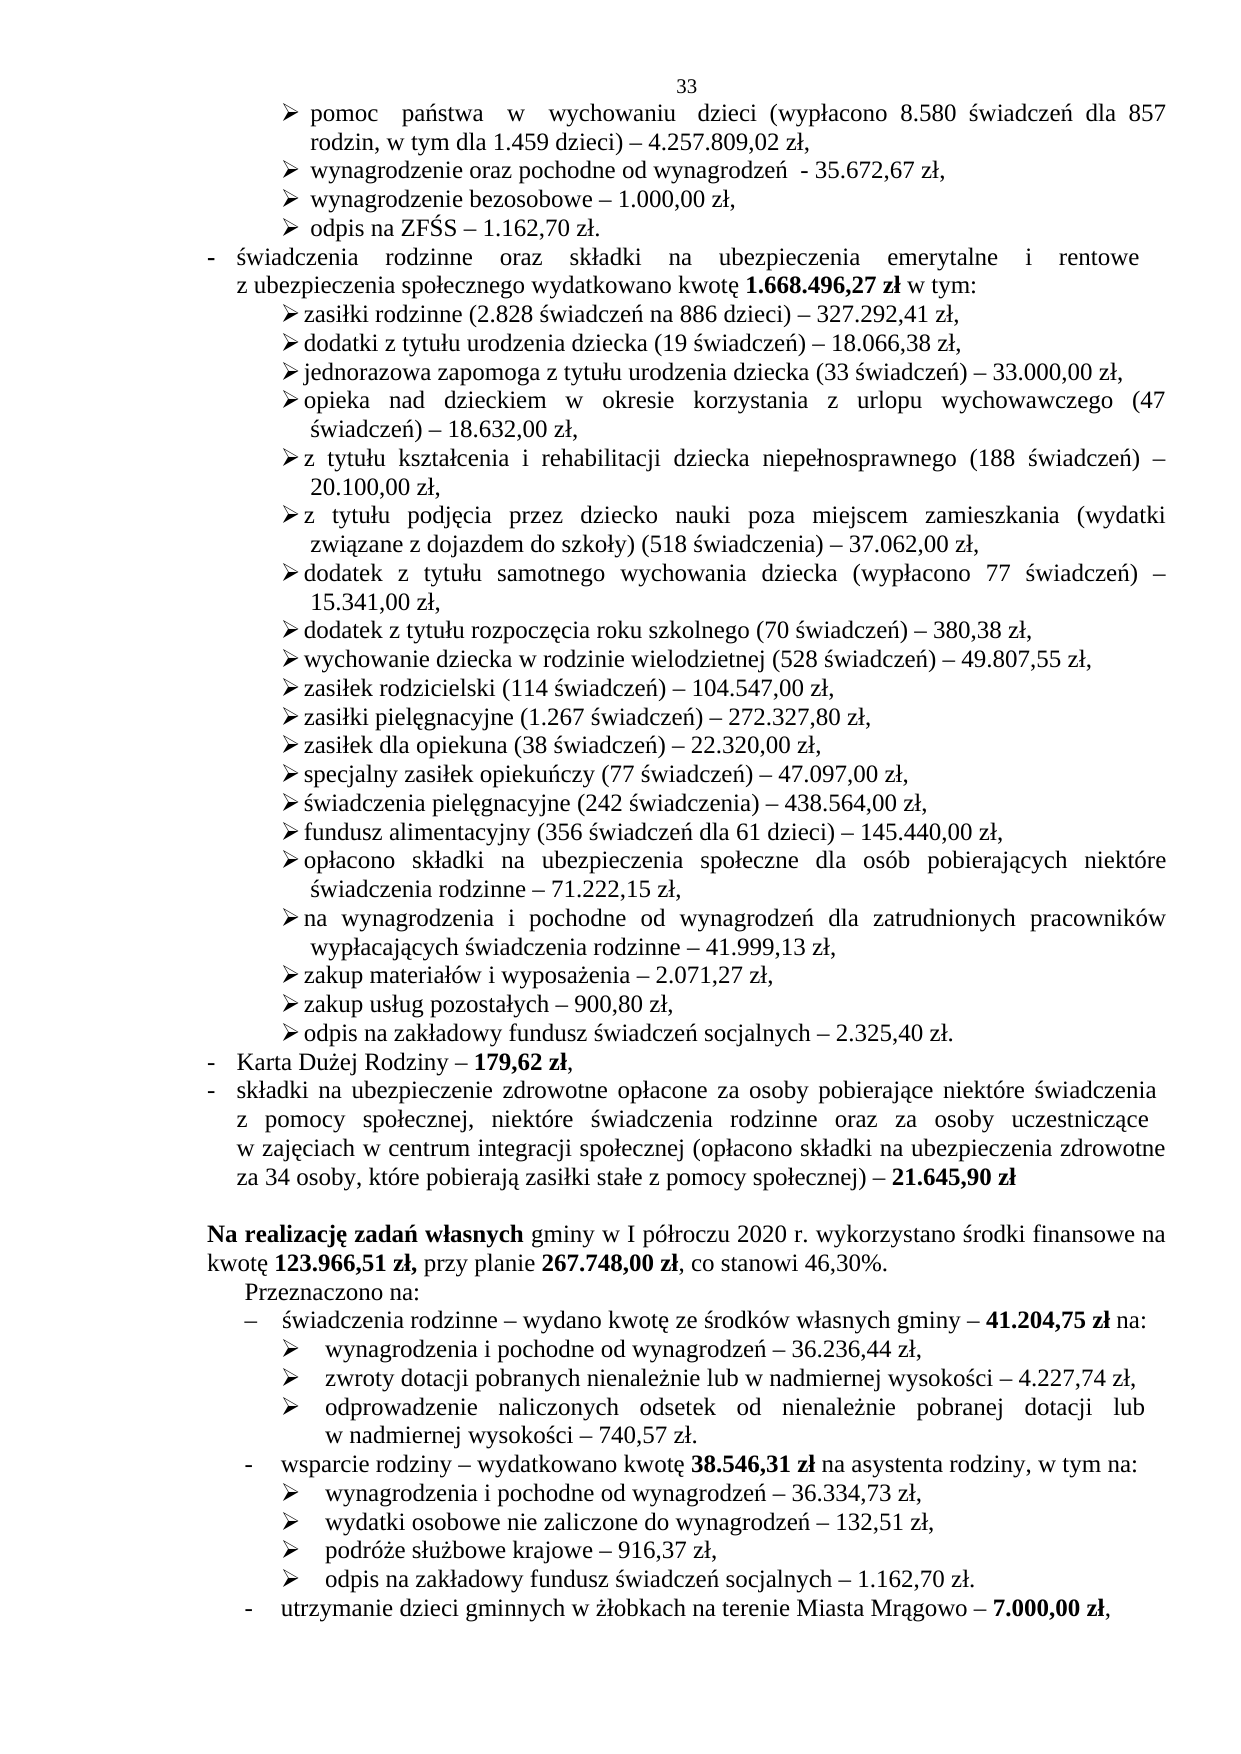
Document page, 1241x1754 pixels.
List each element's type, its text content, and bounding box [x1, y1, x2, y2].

list świadczenia pielęgnacyjne (242 świadczenia) – 438.564,00 zł, [281, 788, 1167, 817]
text - składki na ubezpieczenie zdrowotne opłacone za osoby pobierające niektóre świadczenia z pomocy społecznej, niektóre świadczenia rodzinne oraz za osoby uczestniczące w zajęciach w centrum integracji społecznej (opłacono składki na ubezpieczenia zdrowotne za 34 osoby, które pobierają zasiłki stałe z pomocy społecznej) – 21.645,90 zł [207, 1075, 1167, 1190]
text - utrzymanie dzieci gminnych w żłobkach na terenie Miasta Mrągowo – 7.000,00 zł, [207, 1593, 1167, 1622]
list specjalny zasiłek opiekuńczy (77 świadczeń) – 47.097,00 zł, [281, 759, 1167, 788]
text Na realizację zadań własnych gminy w I półroczu 2020 r. wykorzystano środki finansowe na kwotę 123.966,51 zł, przy planie 267.748,00 zł, co stanowi 46,30%. [207, 1219, 1167, 1277]
list odpis na zakładowy fundusz świadczeń socjalnych – 2.325,40 zł. [281, 1018, 1167, 1047]
list dodatek z tytułu samotnego wychowania dziecka (wypłacono 77 świadczeń) – 15.341,00 zł, [281, 558, 1167, 615]
list odprowadzenie naliczonych odsetek od nienależnie pobranej dotacji lub w nadmiernej wysokości – 740,57 zł. [281, 1392, 1167, 1449]
list wynagrodzenie oraz pochodne od wynagrodzeń - 35.672,67 zł, [281, 155, 1167, 184]
list wynagrodzenie bezosobowe – 1.000,00 zł, [281, 184, 1167, 213]
list odpis na ZFŚS – 1.162,70 zł. [281, 213, 1167, 242]
text Przeznaczono na: [207, 1277, 1167, 1305]
text - wsparcie rodziny – wydatkowano kwotę 38.546,31 zł na asystenta rodziny, w tym na: [207, 1449, 1167, 1478]
list dodatek z tytułu rozpoczęcia roku szkolnego (70 świadczeń) – 380,38 zł, [281, 615, 1167, 644]
list zasiłek dla opiekuna (38 świadczeń) – 22.320,00 zł, [281, 730, 1167, 759]
list zakup materiałów i wyposażenia – 2.071,27 zł, [281, 960, 1167, 989]
list wynagrodzenia i pochodne od wynagrodzeń – 36.236,44 zł, [281, 1334, 1167, 1363]
list wynagrodzenia i pochodne od wynagrodzeń – 36.334,73 zł, [281, 1478, 1167, 1507]
list zwroty dotacji pobranych nienależnie lub w nadmiernej wysokości – 4.227,74 zł, [281, 1363, 1167, 1392]
list zakup usług pozostałych – 900,80 zł, [281, 989, 1167, 1018]
list zasiłki rodzinne (2.828 świadczeń na 886 dzieci) – 327.292,41 zł, [281, 299, 1167, 328]
list pomoc państwa w wychowaniu dzieci (wypłacono 8.580 świadczeń dla 857 rodzin, w tym dla 1.459 dzieci) – 4.257.809,02 zł, [281, 98, 1167, 155]
list odpis na zakładowy fundusz świadczeń socjalnych – 1.162,70 zł. [281, 1564, 1167, 1593]
list zasiłek rodzicielski (114 świadczeń) – 104.547,00 zł, [281, 673, 1167, 702]
list wychowanie dziecka w rodzinie wielodzietnej (528 świadczeń) – 49.807,55 zł, [281, 644, 1167, 673]
list jednorazowa zapomoga z tytułu urodzenia dziecka (33 świadczeń) – 33.000,00 zł, [281, 357, 1167, 385]
text - świadczenia rodzinne oraz składki na ubezpieczenia emerytalne i rentowe z ubezpieczenia społecznego wydatkowano kwotę 1.668.496,27 zł w tym: [207, 242, 1167, 299]
list fundusz alimentacyjny (356 świadczeń dla 61 dzieci) – 145.440,00 zł, [281, 817, 1167, 845]
list świadczenia rodzinne – wydano kwotę ze środków własnych gminy – 41.204,75 zł na: [244, 1305, 1167, 1334]
list zasiłki pielęgnacyjne (1.267 świadczeń) – 272.327,80 zł, [281, 702, 1167, 730]
list wydatki osobowe nie zaliczone do wynagrodzeń – 132,51 zł, [281, 1507, 1167, 1535]
list opłacono składki na ubezpieczenia społeczne dla osób pobierających niektóre świadczenia rodzinne – 71.222,15 zł, [281, 845, 1167, 903]
text - Karta Dużej Rodziny – 179,62 zł, [207, 1047, 1167, 1075]
list dodatki z tytułu urodzenia dziecka (19 świadczeń) – 18.066,38 zł, [281, 328, 1167, 357]
list z tytułu podjęcia przez dziecko nauki poza miejscem zamieszkania (wydatki związane z dojazdem do szkoły) (518 świadczenia) – 37.062,00 zł, [281, 500, 1167, 558]
list z tytułu kształcenia i rehabilitacji dziecka niepełnosprawnego (188 świadczeń) – 20.100,00 zł, [281, 443, 1167, 500]
list podróże służbowe krajowe – 916,37 zł, [281, 1535, 1167, 1564]
list opieka nad dzieckiem w okresie korzystania z urlopu wychowawczego (47 świadczeń) – 18.632,00 zł, [281, 385, 1167, 443]
list na wynagrodzenia i pochodne od wynagrodzeń dla zatrudnionych pracowników wypłacających świadczenia rodzinne – 41.999,13 zł, [281, 903, 1167, 960]
